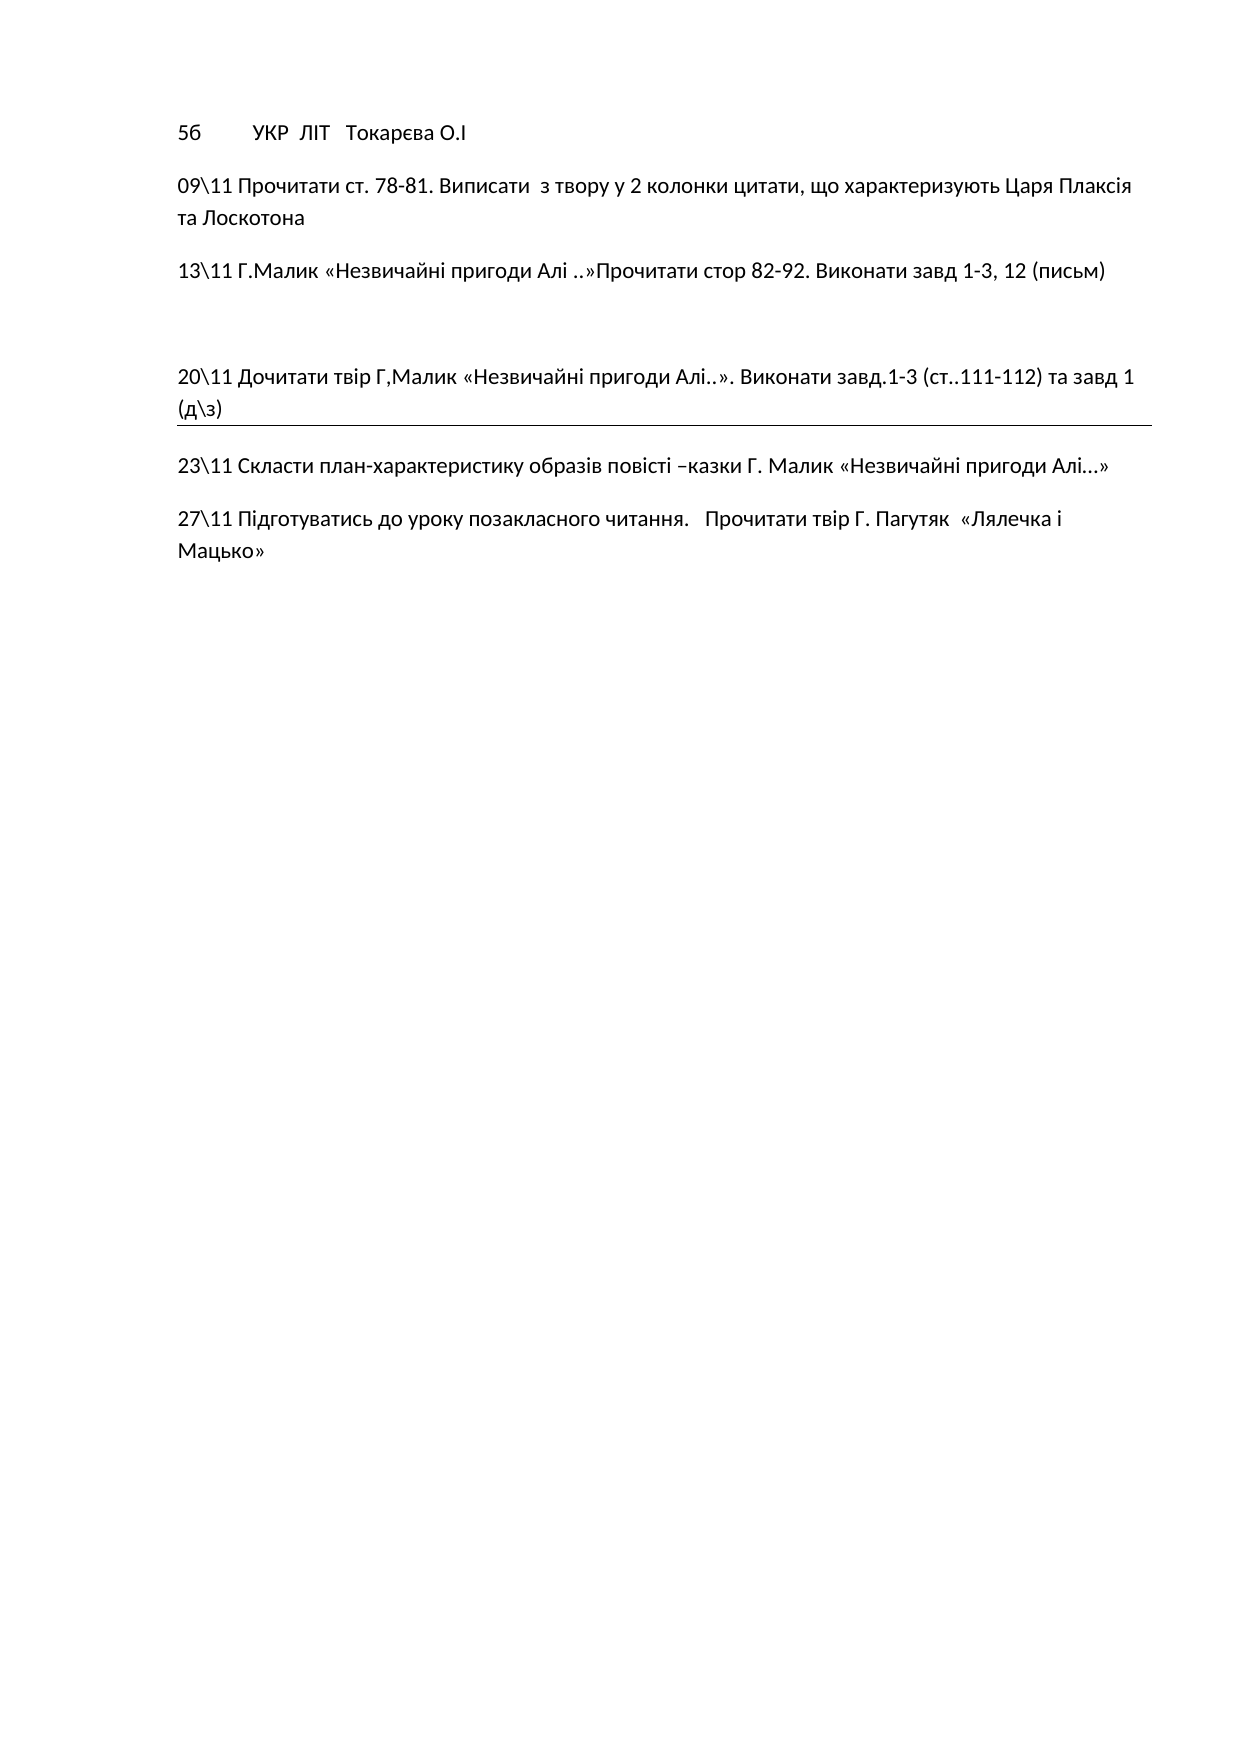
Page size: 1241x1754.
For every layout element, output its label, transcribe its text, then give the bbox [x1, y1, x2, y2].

text 23\11 Скласти план-характеристику образів повісті –казки Г. Малик «Незвичайні пригоди Алі…» [177, 451, 1152, 479]
text 20\11 Дочитати твір Г,Малик «Незвичайні пригоди Алі..». Виконати завд.1-3 (ст..111-112) та завд 1 (д\з) [177, 362, 1152, 425]
text 5б УКР ЛІТ Токарєва О.І [177, 118, 1152, 146]
text 09\11 Прочитати ст. 78-81. Виписати з твору у 2 колонки цитати, що характеризують Царя Плаксія та Лоскотона [177, 171, 1152, 231]
text 13\11 Г.Малик «Незвичайні пригоди Алі ..»Прочитати стор 82-92. Виконати завд 1-3, 12 (письм) [177, 256, 1152, 284]
text 27\11 Підготуватись до уроку позакласного читання. Прочитати твір Г. Пагутяк «Лялечка і Мацько» [177, 504, 1152, 564]
